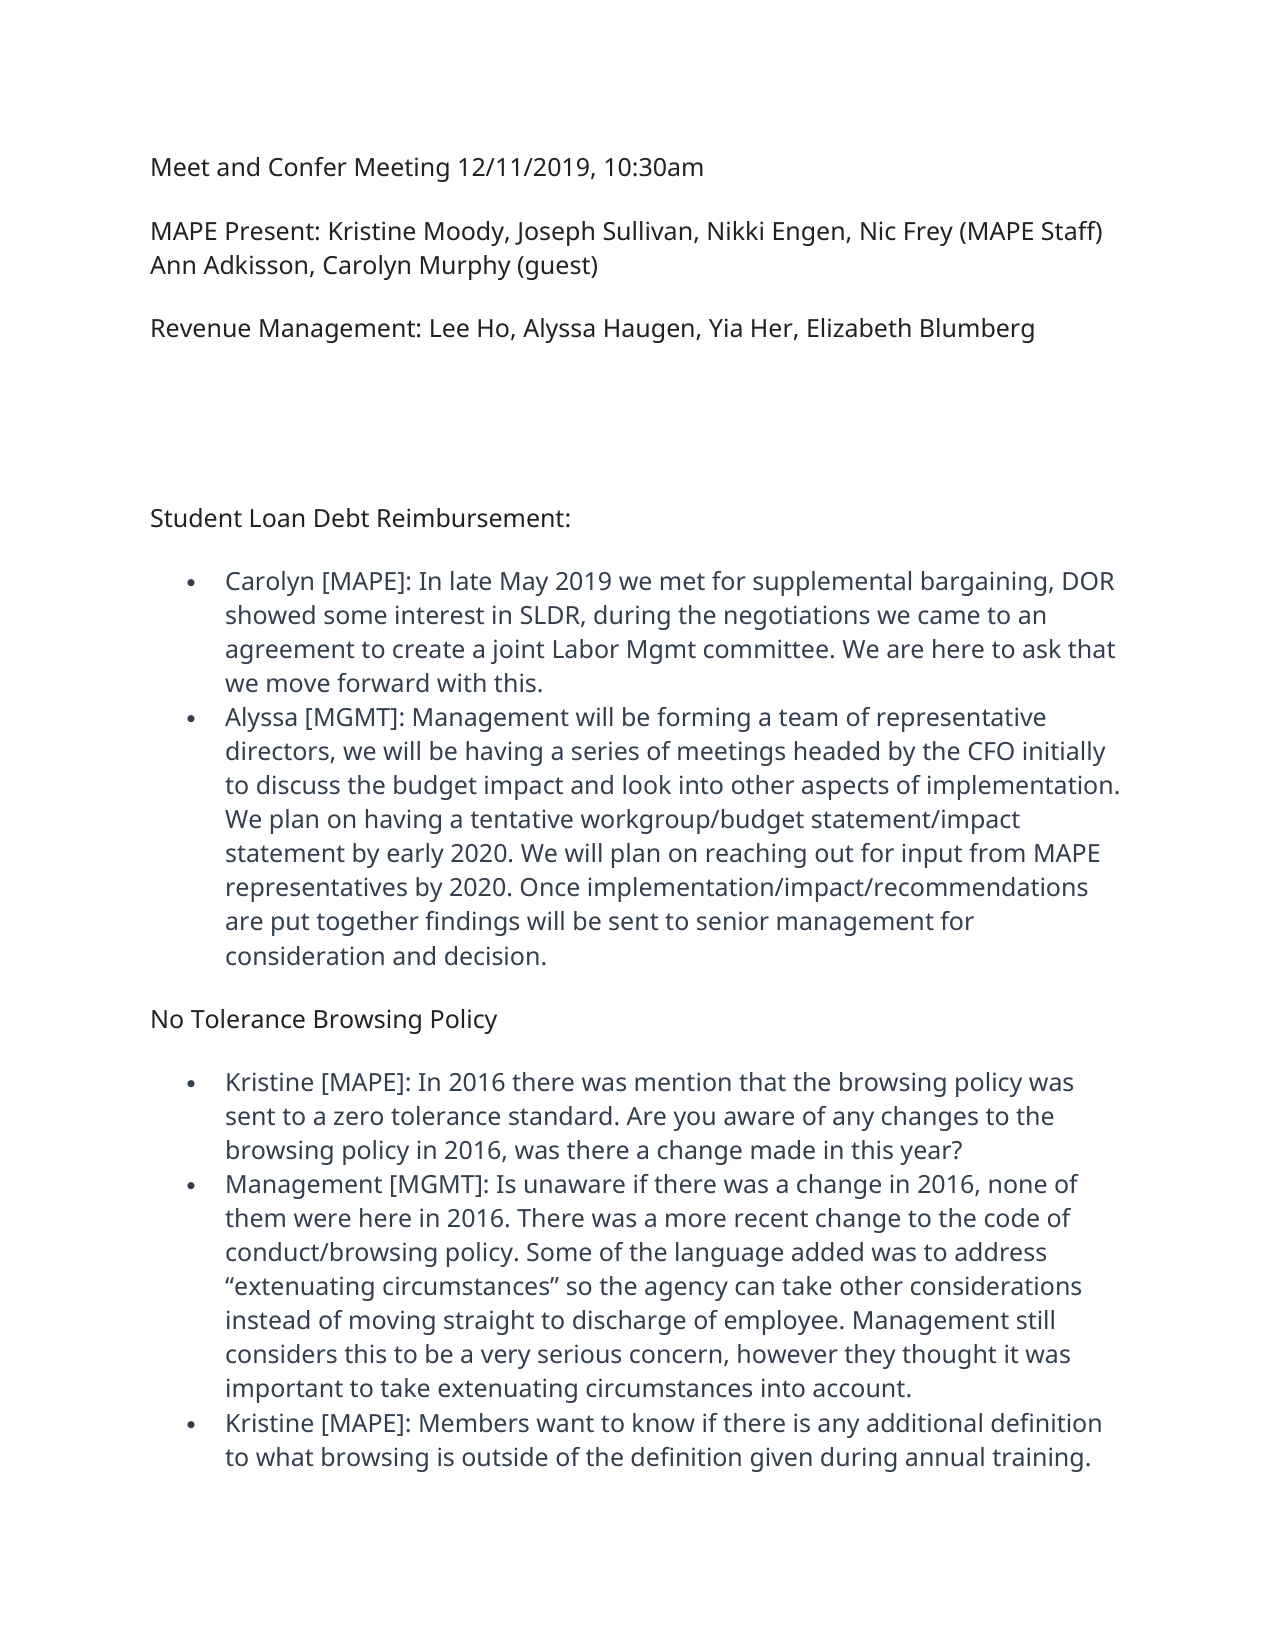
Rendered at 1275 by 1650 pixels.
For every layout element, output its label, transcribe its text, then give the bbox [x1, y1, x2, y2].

list Carolyn [MAPE]: In late May 2019 we met for supplemental bargaining, DOR showed some interest in SLDR, during the negotiations we came to an agreement to create a joint Labor Mgmt committee. We are here to ask that we move forward with this. [187, 563, 1125, 700]
text Student Loan Debt Reimbursement: [150, 500, 1125, 534]
text Revenue Management: Lee Ho, Alyssa Haugen, Yia Her, Elizabeth Blumberg [150, 311, 1125, 344]
text Meet and Confer Meeting 12/11/2019, 10:30am [150, 150, 1125, 184]
list Alyssa [MGMT]: Management will be forming a team of representative directors, we will be having a series of meetings headed by the CFO initially to discuss the budget impact and look into other aspects of implementation. We plan on having a tentative workgroup/budget statement/impact statement by early 2020. We will plan on reaching out for input from MAPE representatives by 2020. Once implementation/impact/recommendations are put together findings will be sent to senior management for consideration and decision. [187, 700, 1125, 972]
list Management [MGMT]: Is unaware if there was a change in 2016, none of them were here in 2016. There was a more recent change to the code of conduct/browsing policy. Some of the language added was to address “extenuating circumstances” so the agency can take other considerations instead of moving straight to discharge of employee. Management still considers this to be a very serious concern, however they thought it was important to take extenuating circumstances into account. [187, 1167, 1125, 1405]
list Kristine [MAPE]: Members want to know if there is any additional definition to what browsing is outside of the definition given during annual training. [187, 1405, 1125, 1473]
list Kristine [MAPE]: In 2016 there was mention that the browsing policy was sent to a zero tolerance standard. Are you aware of any changes to the browsing policy in 2016, was there a change made in this year? [187, 1064, 1125, 1167]
text MAPE Present: Kristine Moody, Joseph Sullivan, Nikki Engen, Nic Frey (MAPE Staff) Ann Adkisson, Carolyn Murphy (guest) [150, 213, 1125, 281]
text No Tolerance Browsing Policy [150, 1001, 1125, 1035]
